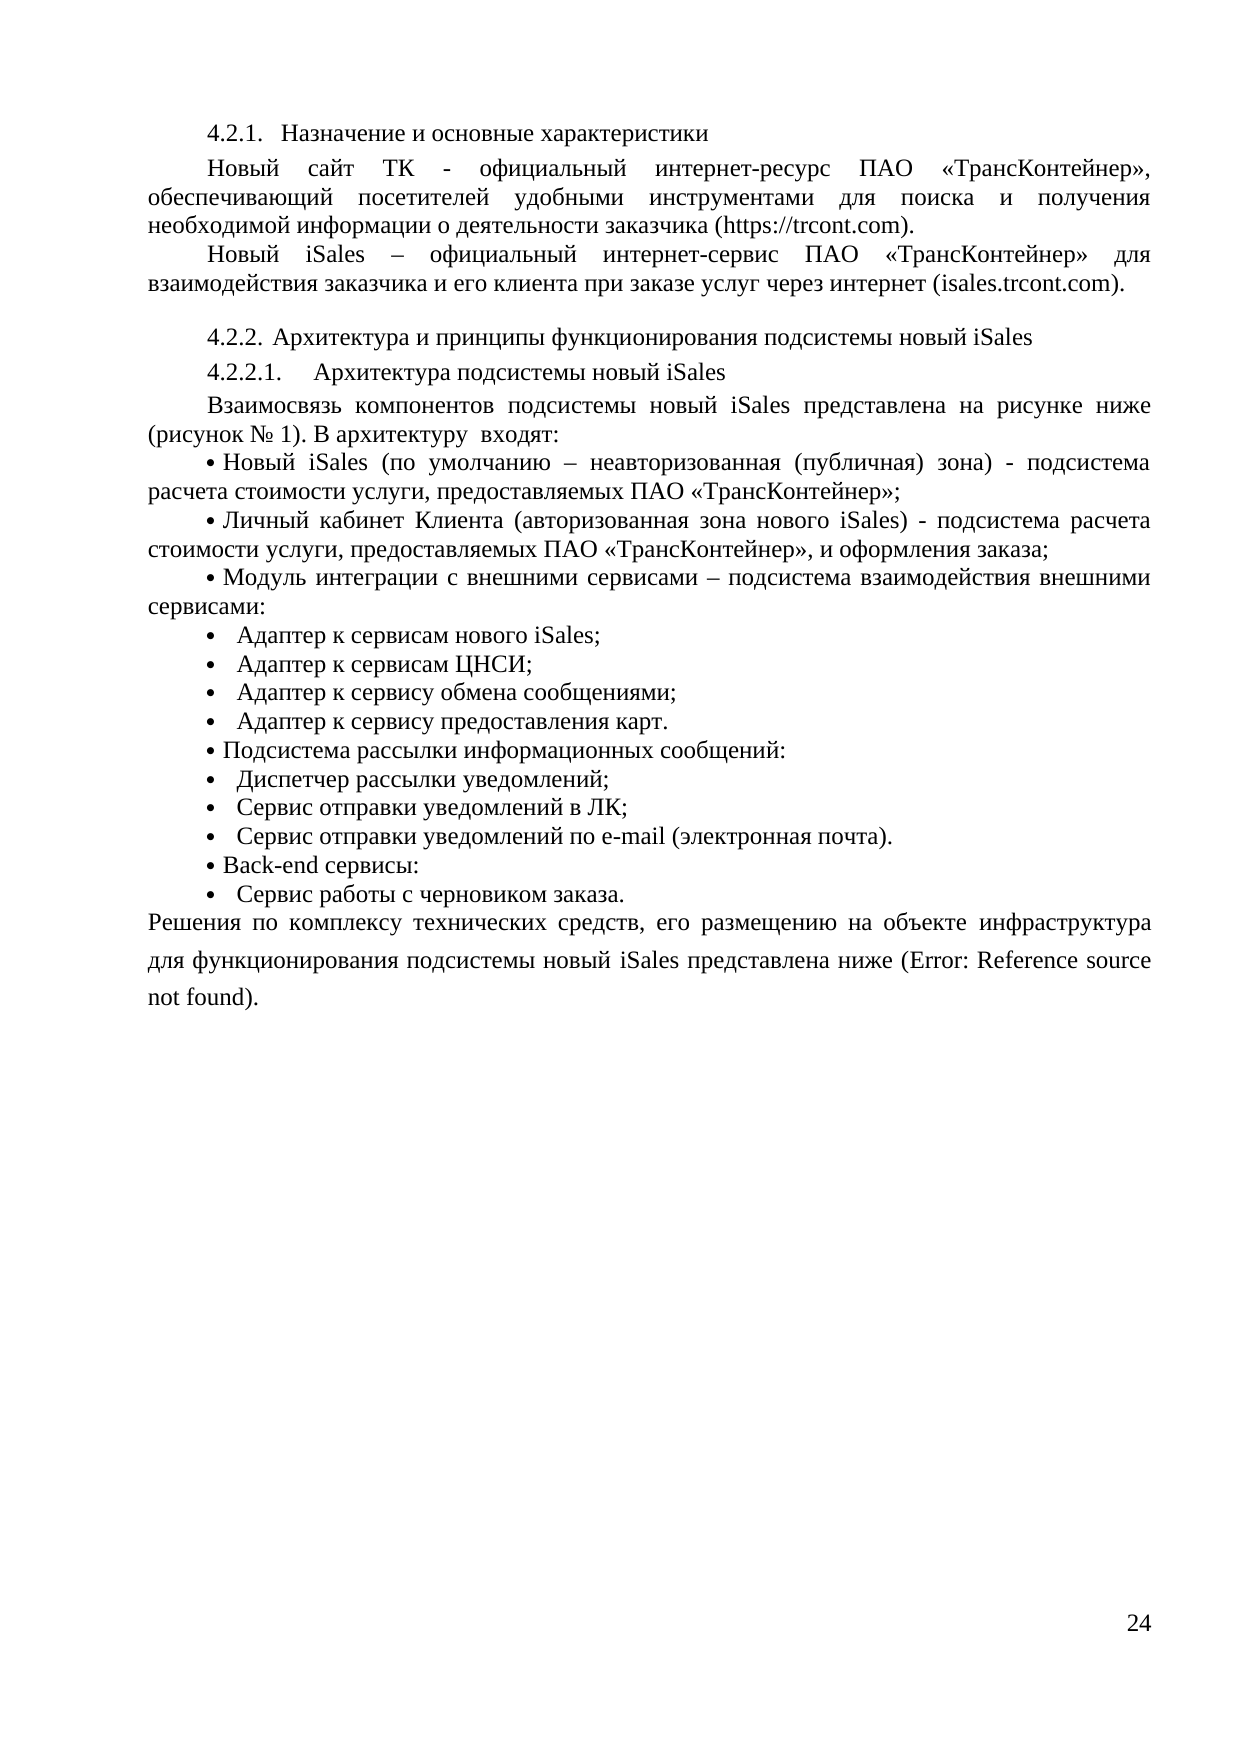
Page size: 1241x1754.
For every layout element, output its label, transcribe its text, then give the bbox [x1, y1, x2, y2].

list Адаптер к сервису обмена сообщениями; [148, 677, 1152, 706]
list Новый iSales (по умолчанию – неавторизованная (публичная) зона) - подсистема расчета стоимости услуги, предоставляемых ПАО «ТрансКонтейнер»; [148, 447, 1152, 505]
list Архитектура подсистемы новый iSales [148, 357, 1152, 386]
subtitle Архитектура и принципы функционирования подсистемы новый iSales [148, 322, 1152, 351]
list Подсистема рассылки информационных сообщений: [148, 735, 1152, 764]
text Взаимосвязь компонентов подсистемы новый iSales представлена на рисунке ниже (рисунок № 1). В архитектуру входят: [148, 390, 1152, 447]
text Новый iSales – официальный интернет-сервис ПАО «ТрансКонтейнер» для взаимодействия заказчика и его клиента при заказе услуг через интернет (isales.trcont.com). [148, 239, 1152, 297]
list Диспетчер рассылки уведомлений; [148, 764, 1152, 792]
list Адаптер к сервисам ЦНСИ; [148, 649, 1152, 677]
list Адаптер к сервисам нового iSales; [148, 620, 1152, 649]
list Сервис работы с черновиком заказа. [148, 879, 1152, 907]
list Back-end сервисы: [148, 850, 1152, 879]
list Модуль интеграции с внешними сервисами – подсистема взаимодействия внешними сервисами: [148, 562, 1152, 620]
subtitle Назначение и основные характеристики [148, 118, 1152, 147]
list Сервис отправки уведомлений по e-mail (электронная почта). [148, 821, 1152, 850]
list Личный кабинет Клиента (авторизованная зона нового iSales) - подсистема расчета стоимости услуги, предоставляемых ПАО «ТрансКонтейнер», и оформления заказа; [148, 505, 1152, 562]
list Сервис отправки уведомлений в ЛК; [148, 792, 1152, 821]
text Новый сайт ТК - официальный интернет-ресурс ПАО «ТрансКонтейнер», обеспечивающий посетителей удобными инструментами для поиска и получения необходимой информации о деятельности заказчика (https://trcont.com). [148, 153, 1152, 239]
list Адаптер к сервису предоставления карт. [148, 706, 1152, 735]
